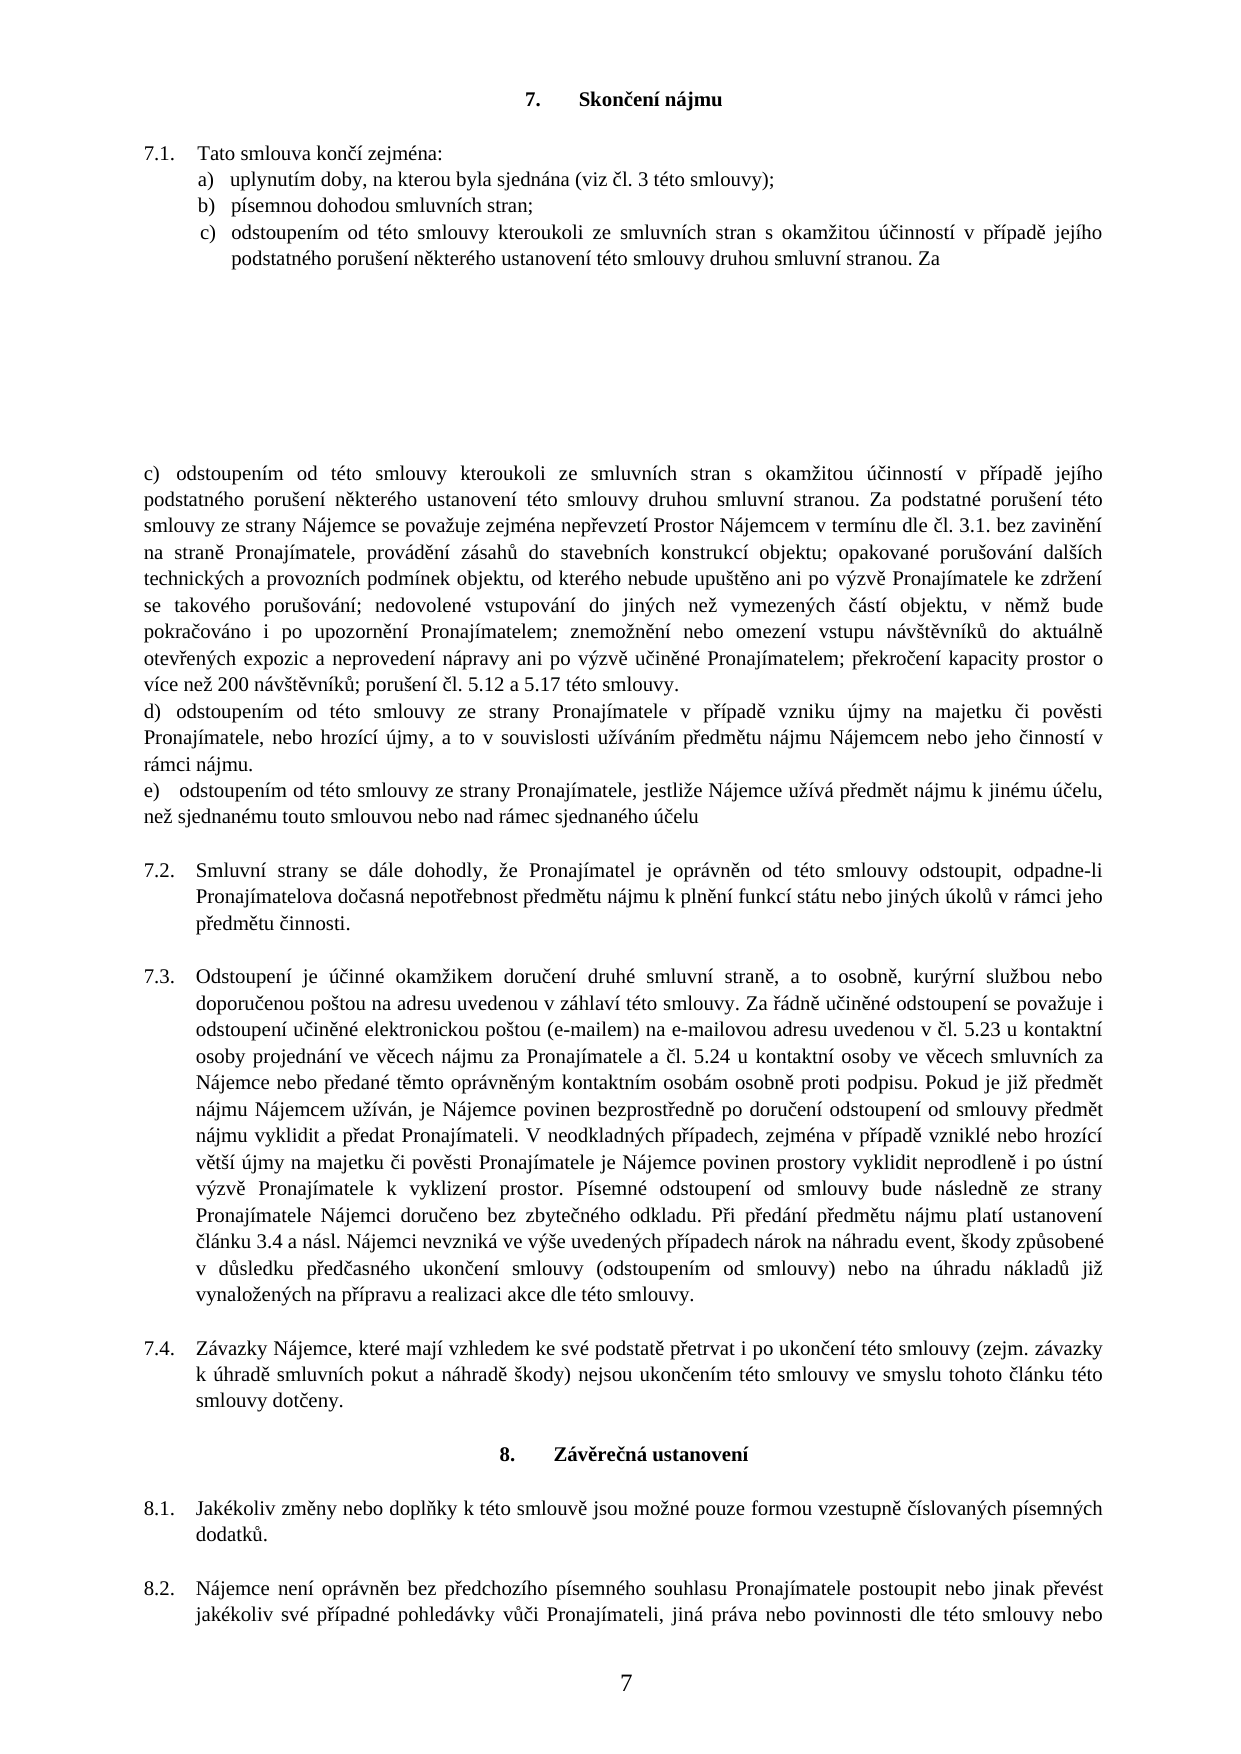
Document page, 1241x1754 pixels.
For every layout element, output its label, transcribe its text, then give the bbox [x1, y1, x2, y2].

list Tato smlouva končí zejména: [143, 141, 1104, 164]
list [143, 1576, 1104, 1626]
list Smluvní strany se dále dohodly, že Pronajímatel je oprávněn od této smlouvy odstoupit, odpadne-li Pronajímatelova dočasná nepotřebnost předmětu nájmu k plnění funkcí státu nebo jiných úkolů v rámci jeho předmětu činnosti. [143, 858, 1104, 935]
list Skončení nájmu [143, 87, 1104, 111]
list Jakékoliv změny nebo doplňky k této smlouvě jsou možné pouze formou vzestupně číslovaných písemných dodatků. [143, 1496, 1104, 1546]
list uplynutím doby, na kterou byla sjednána (viz čl. 3 této smlouvy); [143, 167, 1104, 191]
list Odstoupení je účinné okamžikem doručení druhé smluvní straně, a to osobně, kurýrní službou nebo doporučenou poštou na adresu uvedenou v záhlaví této smlouvy. Za řádně učiněné odstoupení se považuje i odstoupení učiněné elektronickou poštou (e-mailem) na e-mailovou adresu uvedenou v čl. 5.23 u kontaktní osoby projednání ve věcech nájmu za Pronajímatele a čl. 5.24 u kontaktní osoby ve věcech smluvních za Nájemce nebo předané těmto oprávněným kontaktním osobám osobně proti podpisu. Pokud je již předmět nájmu Nájemcem užíván, je Nájemce povinen bezprostředně po doručení odstoupení od smlouvy předmět nájmu vyklidit a předat Pronajímateli. V neodkladných případech, zejména v případě vzniklé nebo hrozící větší újmy na majetku či pověsti Pronajímatele je Nájemce povinen prostory vyklidit neprodleně i po ústní výzvě Pronajímatele k vyklizení prostor. Písemné odstoupení od smlouvy bude následně ze strany Pronajímatele Nájemci doručeno bez zbytečného odkladu. Při předání předmětu nájmu platí ustanovení článku 3.4 a násl. Nájemci nevzniká ve výše uvedených případech nárok na náhradu event, škody způsobené v důsledku předčasného ukončení smlouvy (odstoupením od smlouvy) nebo na úhradu nákladů již vynaložených na přípravu a realizaci akce dle této smlouvy. [143, 964, 1104, 1306]
list písemnou dohodou smluvních stran; [143, 193, 1104, 217]
list odstoupením od této smlouvy ze strany Pronajímatele, jestliže Nájemce užívá předmět nájmu k jinému účelu, než sjednanému touto smlouvou nebo nad rámec sjednaného účelu [143, 778, 1104, 828]
list odstoupením od této smlouvy kteroukoli ze smluvních stran s okamžitou účinností v případě jejího podstatného porušení některého ustanovení této smlouvy druhou smluvní stranou. Za [200, 220, 1104, 270]
list odstoupením od této smlouvy kteroukoli ze smluvních stran s okamžitou účinností v případě jejího podstatného porušení některého ustanovení této smlouvy druhou smluvní stranou. Za podstatné porušení této smlouvy ze strany Nájemce se považuje zejména nepřevzetí Prostor Nájemcem v termínu dle čl. 3.1. bez zavinění na straně Pronajímatele, provádění zásahů do stavebních konstrukcí objektu; opakované porušování dalších technických a provozních podmínek objektu, od kterého nebude upuštěno ani po výzvě Pronajímatele ke zdržení se takového porušování; nedovolené vstupování do jiných než vymezených částí objektu, v němž bude pokračováno i po upozornění Pronajímatelem; znemožnění nebo omezení vstupu návštěvníků do aktuálně otevřených expozic a neprovedení nápravy ani po výzvě učiněné Pronajímatelem; překročení kapacity prostor o více než 200 návštěvníků; porušení čl. 5.12 a 5.17 této smlouvy. [143, 461, 1104, 696]
list odstoupením od této smlouvy ze strany Pronajímatele v případě vzniku újmy na majetku či pověsti Pronajímatele, nebo hrozící újmy, a to v souvislosti užíváním předmětu nájmu Nájemcem nebo jeho činností v rámci nájmu. [143, 699, 1104, 776]
list Závěrečná ustanovení [143, 1442, 1104, 1466]
list Závazky Nájemce, které mají vzhledem ke své podstatě přetrvat i po ukončení této smlouvy (zejm. závazky k úhradě smluvních pokut a náhradě škody) nejsou ukončením této smlouvy ve smyslu tohoto článku této smlouvy dotčeny. [143, 1336, 1104, 1412]
